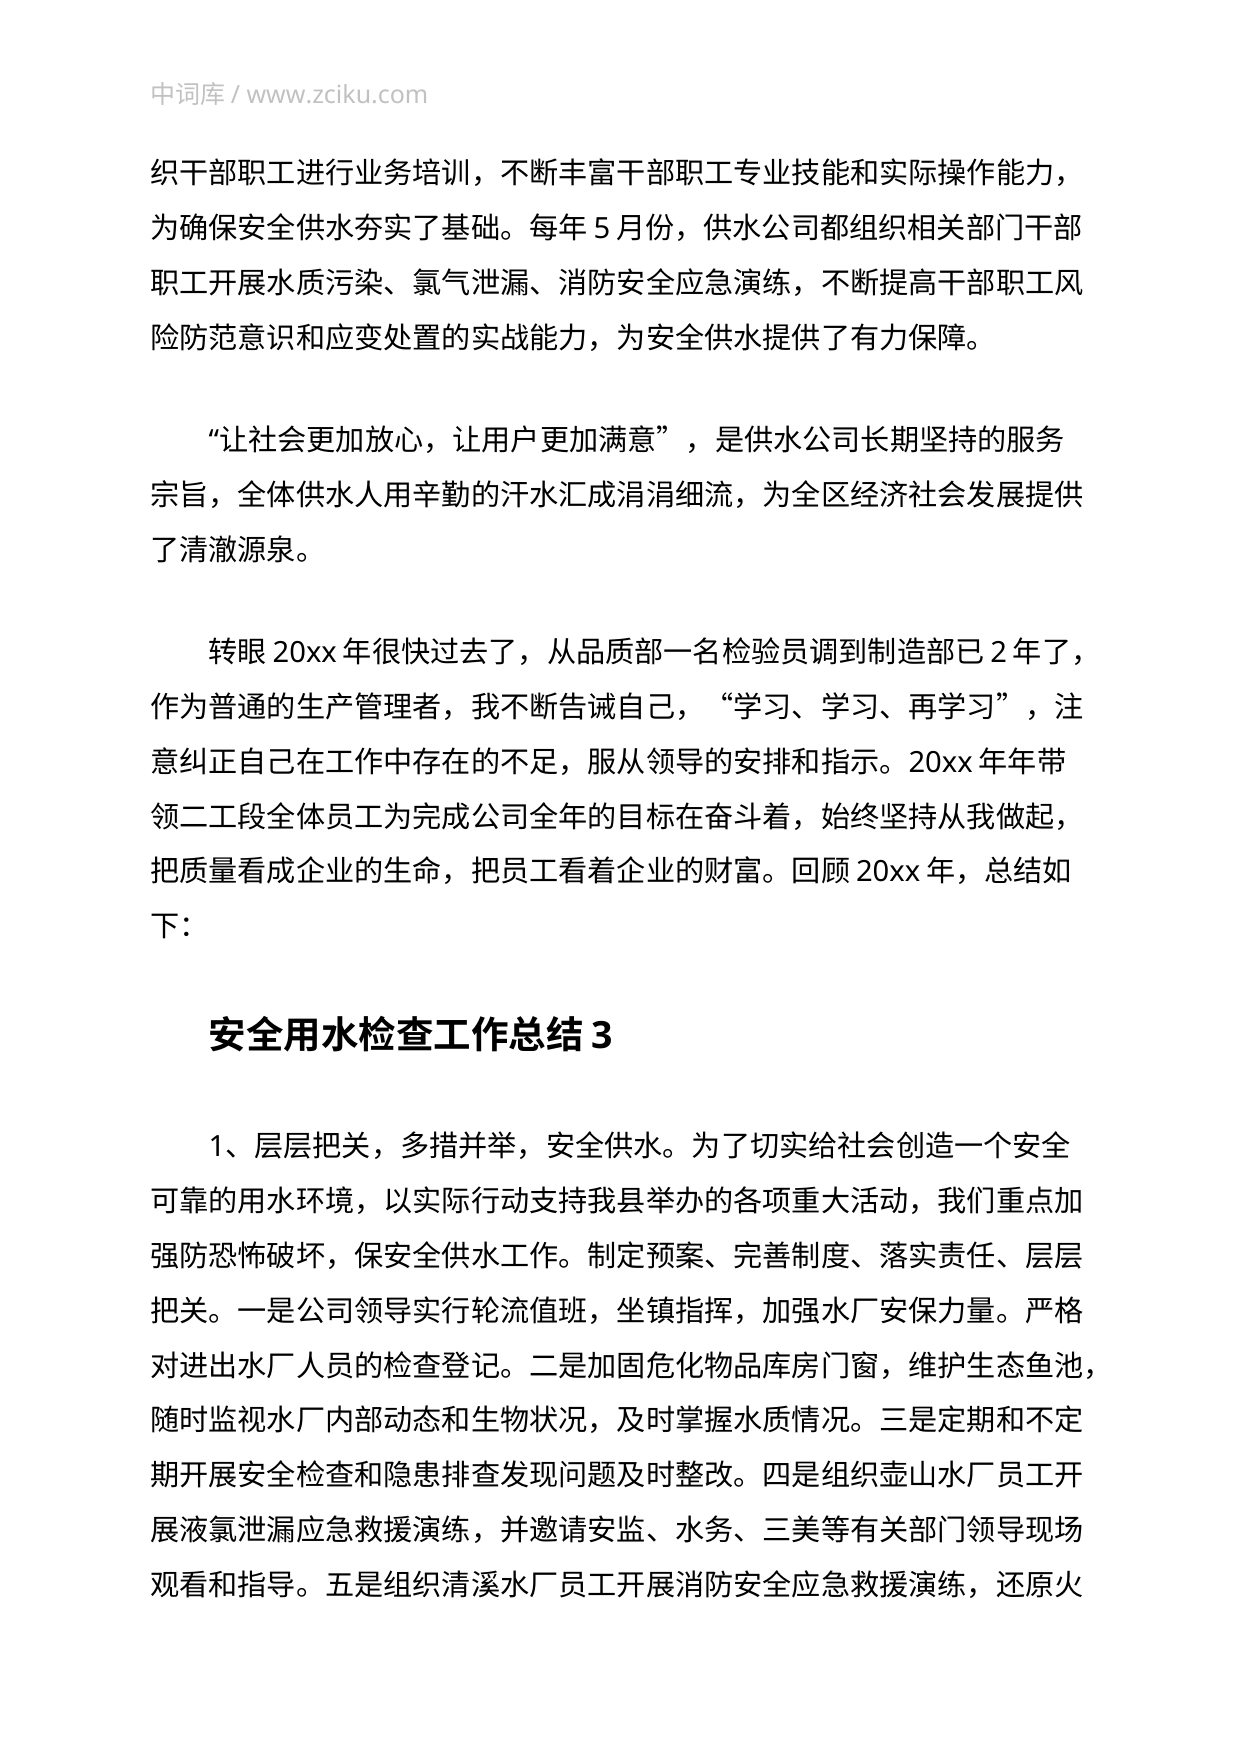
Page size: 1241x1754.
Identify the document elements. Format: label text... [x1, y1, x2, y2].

text 安全用水检查工作总结3 [150, 1005, 1090, 1059]
text 转眼20xx年很快过去了，从品质部一名检验员调到制造部已2年了，作为普通的生产管理者，我不断告诫自己，“学习、学习、再学习”，注意纠正自己在工作中存在的不足，服从领导的安排和指示。20xx年年带领二工段全体员工为完成公司全年的目标在奋斗着，始终坚持从我做起，把质量看成企业的生命，把员工看着企业的财富。回顾20xx年，总结如下： [150, 628, 1090, 945]
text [150, 1122, 1090, 1604]
text “让社会更加放心，让用户更加满意”，是供水公司长期坚持的服务宗旨，全体供水人用辛勤的汗水汇成涓涓细流，为全区经济社会发展提供了清澈源泉。 [150, 417, 1090, 569]
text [150, 150, 1090, 357]
